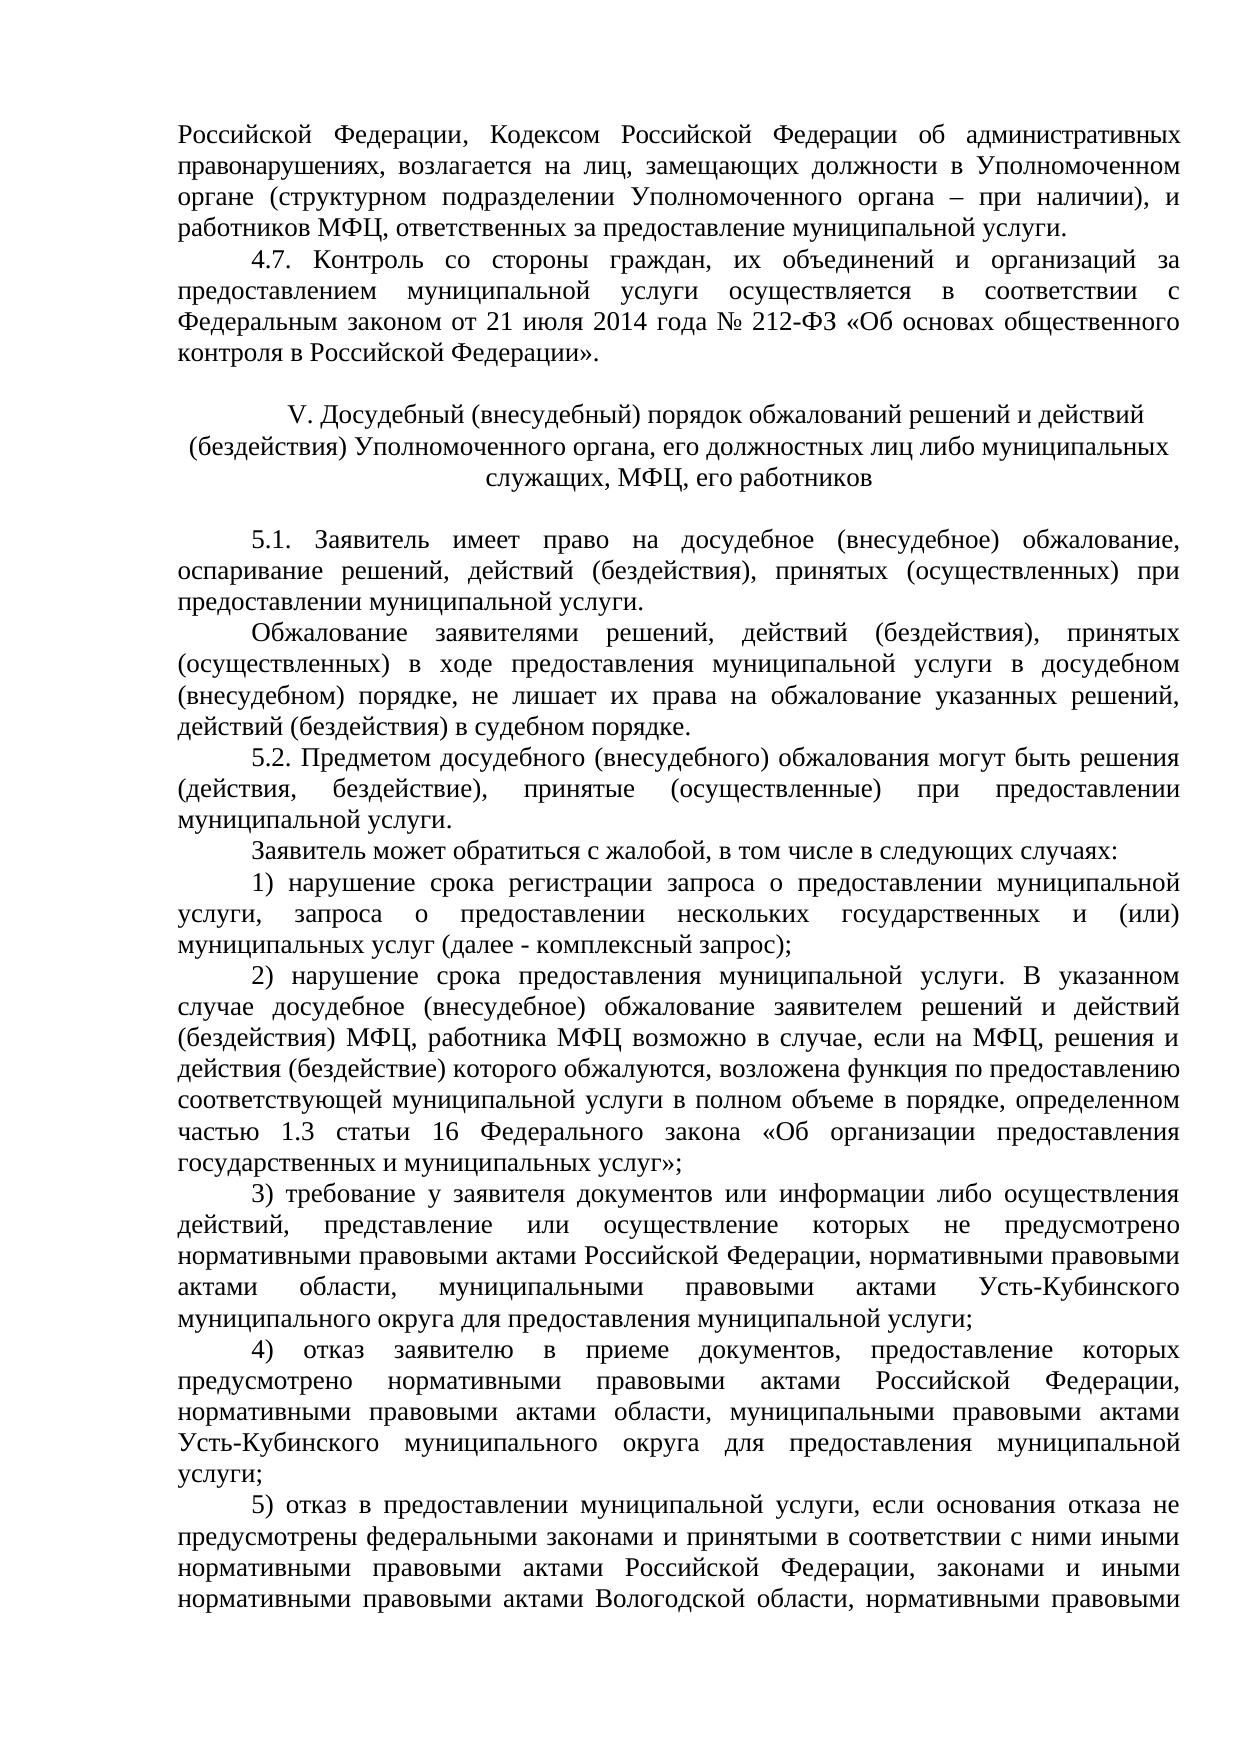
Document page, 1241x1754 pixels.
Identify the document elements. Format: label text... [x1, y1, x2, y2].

text 4.7. Контроль со стороны граждан, их объединений и организаций за предоставлением муниципальной услуги осуществляется в соответствии с Федеральным законом от 21 июля 2014 года № 212-ФЗ «Об основах общественного контроля в Российской Федерации». [177, 243, 1181, 367]
text 4) отказ заявителю в приеме документов, предоставление которых предусмотрено нормативными правовыми актами Российской Федерации, нормативными правовыми актами области, муниципальными правовыми актами Усть-Кубинского муниципального округа для предоставления муниципальной услуги; [177, 1333, 1181, 1488]
text Заявитель может обратиться с жалобой, в том числе в следующих случаях: [177, 834, 1181, 866]
text 3) требование у заявителя документов или информации либо осуществления действий, представление или осуществление которых не предусмотрено нормативными правовыми актами Российской Федерации, нормативными правовыми актами области, муниципальными правовыми актами Усть-Кубинского муниципального округа для предоставления муниципальной услуги; [177, 1177, 1181, 1333]
text 2) нарушение срока предоставления муниципальной услуги. В указанном случае досудебное (внесудебное) обжалование заявителем решений и действий (бездействия) МФЦ, работника МФЦ возможно в случае, если на МФЦ, решения и действия (бездействие) которого обжалуются, возложена функция по предоставлению соответствующей муниципальной услуги в полном объеме в порядке, определенном частью 1.3 статьи 16 Федерального закона «Об организации предоставления государственных и муниципальных услуг»; [177, 959, 1181, 1177]
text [177, 1488, 1181, 1613]
text 1) нарушение срока регистрации запроса о предоставлении муниципальной услуги, запроса о предоставлении нескольких государственных и (или) муниципальных услуг (далее - комплексный запрос); [177, 866, 1181, 959]
text Обжалование заявителями решений, действий (бездействия), принятых (осуществленных) в ходе предоставления муниципальной услуги в досудебном (внесудебном) порядке, не лишает их права на обжалование указанных решений, действий (бездействия) в судебном порядке. [177, 616, 1181, 741]
text V. Досудебный (внесудебный) порядок обжалований решений и действий (бездействия) Уполномоченного органа, его должностных лиц либо муниципальных служащих, МФЦ, его работников [177, 398, 1181, 492]
text 5.1. Заявитель имеет право на досудебное (внесудебное) обжалование, оспаривание решений, действий (бездействия), принятых (осуществленных) при предоставлении муниципальной услуги. [177, 523, 1181, 616]
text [177, 118, 1181, 243]
text 5.2. Предметом досудебного (внесудебного) обжалования могут быть решения (действия, бездействие), принятые (осуществленные) при предоставлении муниципальной услуги. [177, 741, 1181, 834]
